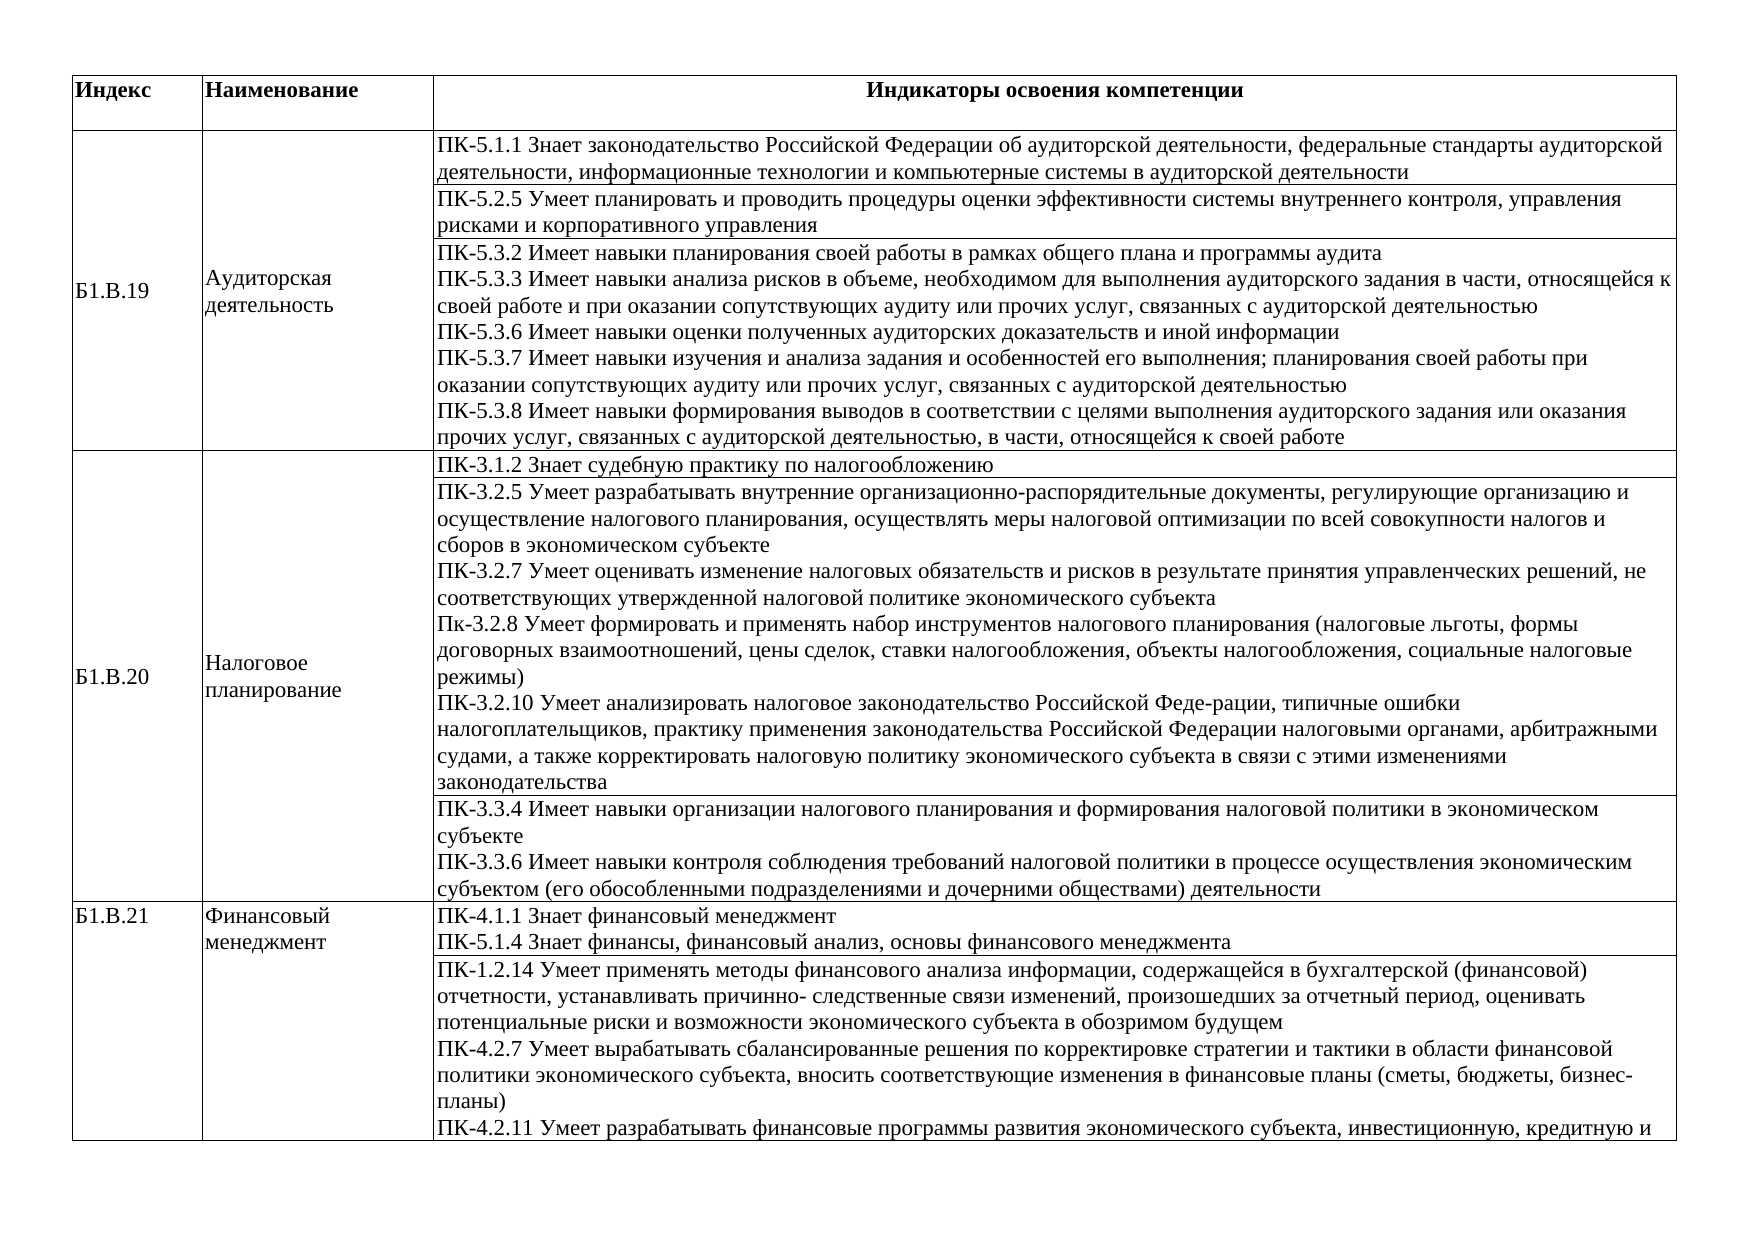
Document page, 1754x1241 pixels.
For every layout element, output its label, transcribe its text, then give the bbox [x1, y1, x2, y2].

table_cell ПК-5.2.5 Умеет планировать и проводить процедуры оценки эффективности системы внутреннего контроля, управления рисками и корпоративного управления [434, 185, 1676, 238]
table_cell ПК-5.1.1 Знает законодательство Российской Федерации об аудиторской деятельности, федеральные стандарты аудиторской деятельности, информационные технологии и компьютерные системы в аудиторской деятельности [434, 131, 1676, 184]
table_cell Б1.В.19 [73, 131, 202, 450]
table_cell Аудиторская деятельность [203, 131, 433, 450]
table_cell ПК-3.2.5 Умеет разрабатывать внутренние организационно-распорядительные документы, регулирующие организацию и осуществление налогового планирования, осуществлять меры налоговой оптимизации по всей совокупности налогов и сборов в экономическом субъекте ПК-3.2.7 Умеет оценивать изменение налоговых обязательств и рисков в результате принятия управленческих решений, не соответствующих утвержденной налоговой политике экономического субъекта Пк-3.2.8 Умеет формировать и применять набор инструментов налогового планирования (налоговые льготы, формы договорных взаимоотношений, цены сделок, ставки налогообложения, объекты налогообложения, социальные налоговые режимы) ПК-3.2.10 Умеет анализировать налоговое законодательство Российской Феде-рации, типичные ошибки налогоплательщиков, практику применения законодательства Российской Федерации налоговыми органами, арбитражными судами, а также корректировать налоговую политику экономического субъекта в связи с этими изменениями законодательства [434, 478, 1676, 794]
table_cell ПК-3.1.2 Знает судебную практику по налогообложению [434, 451, 1676, 477]
table_cell ПК-5.3.2 Имеет навыки планирования своей работы в рамках общего плана и программы аудита ПК-5.3.3 Имеет навыки анализа рисков в объеме, необходимом для выполнения аудиторского задания в части, относящейся к своей работе и при оказании сопутствующих аудиту или прочих услуг, связанных с аудиторской деятельностью ПК-5.3.6 Имеет навыки оценки полученных аудиторских доказательств и иной информации ПК-5.3.7 Имеет навыки изучения и анализа задания и особенностей его выполнения; планирования своей работы при оказании сопутствующих аудиту или прочих услуг, связанных с аудиторской деятельностью ПК-5.3.8 Имеет навыки формирования выводов в соответствии с целями выполнения аудиторского задания или оказания прочих услуг, связанных с аудиторской деятельностью, в части, относящейся к своей работе [434, 239, 1676, 450]
table_cell Б1.В.21 [73, 902, 202, 1140]
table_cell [434, 956, 1676, 1140]
table_cell Налоговое планирование [203, 451, 433, 901]
table_cell ПК-3.3.4 Имеет навыки организации налогового планирования и формирования налоговой политики в экономическом субъекте ПК-3.3.6 Имеет навыки контроля соблюдения требований налоговой политики в процессе осуществления экономическим субъектом (его обособленными подразделениями и дочерними обществами) деятельности [434, 796, 1676, 901]
table_cell Финансовый менеджмент [203, 902, 433, 1140]
table_cell Б1.В.20 [73, 451, 202, 901]
table_header Индекс [73, 76, 202, 130]
table_header Индикаторы освоения компетенции [434, 76, 1676, 130]
table_header Наименование [203, 76, 433, 130]
table_cell ПК-4.1.1 Знает финансовый менеджмент ПК-5.1.4 Знает финансы, финансовый анализ, основы финансового менеджмента [434, 902, 1676, 955]
